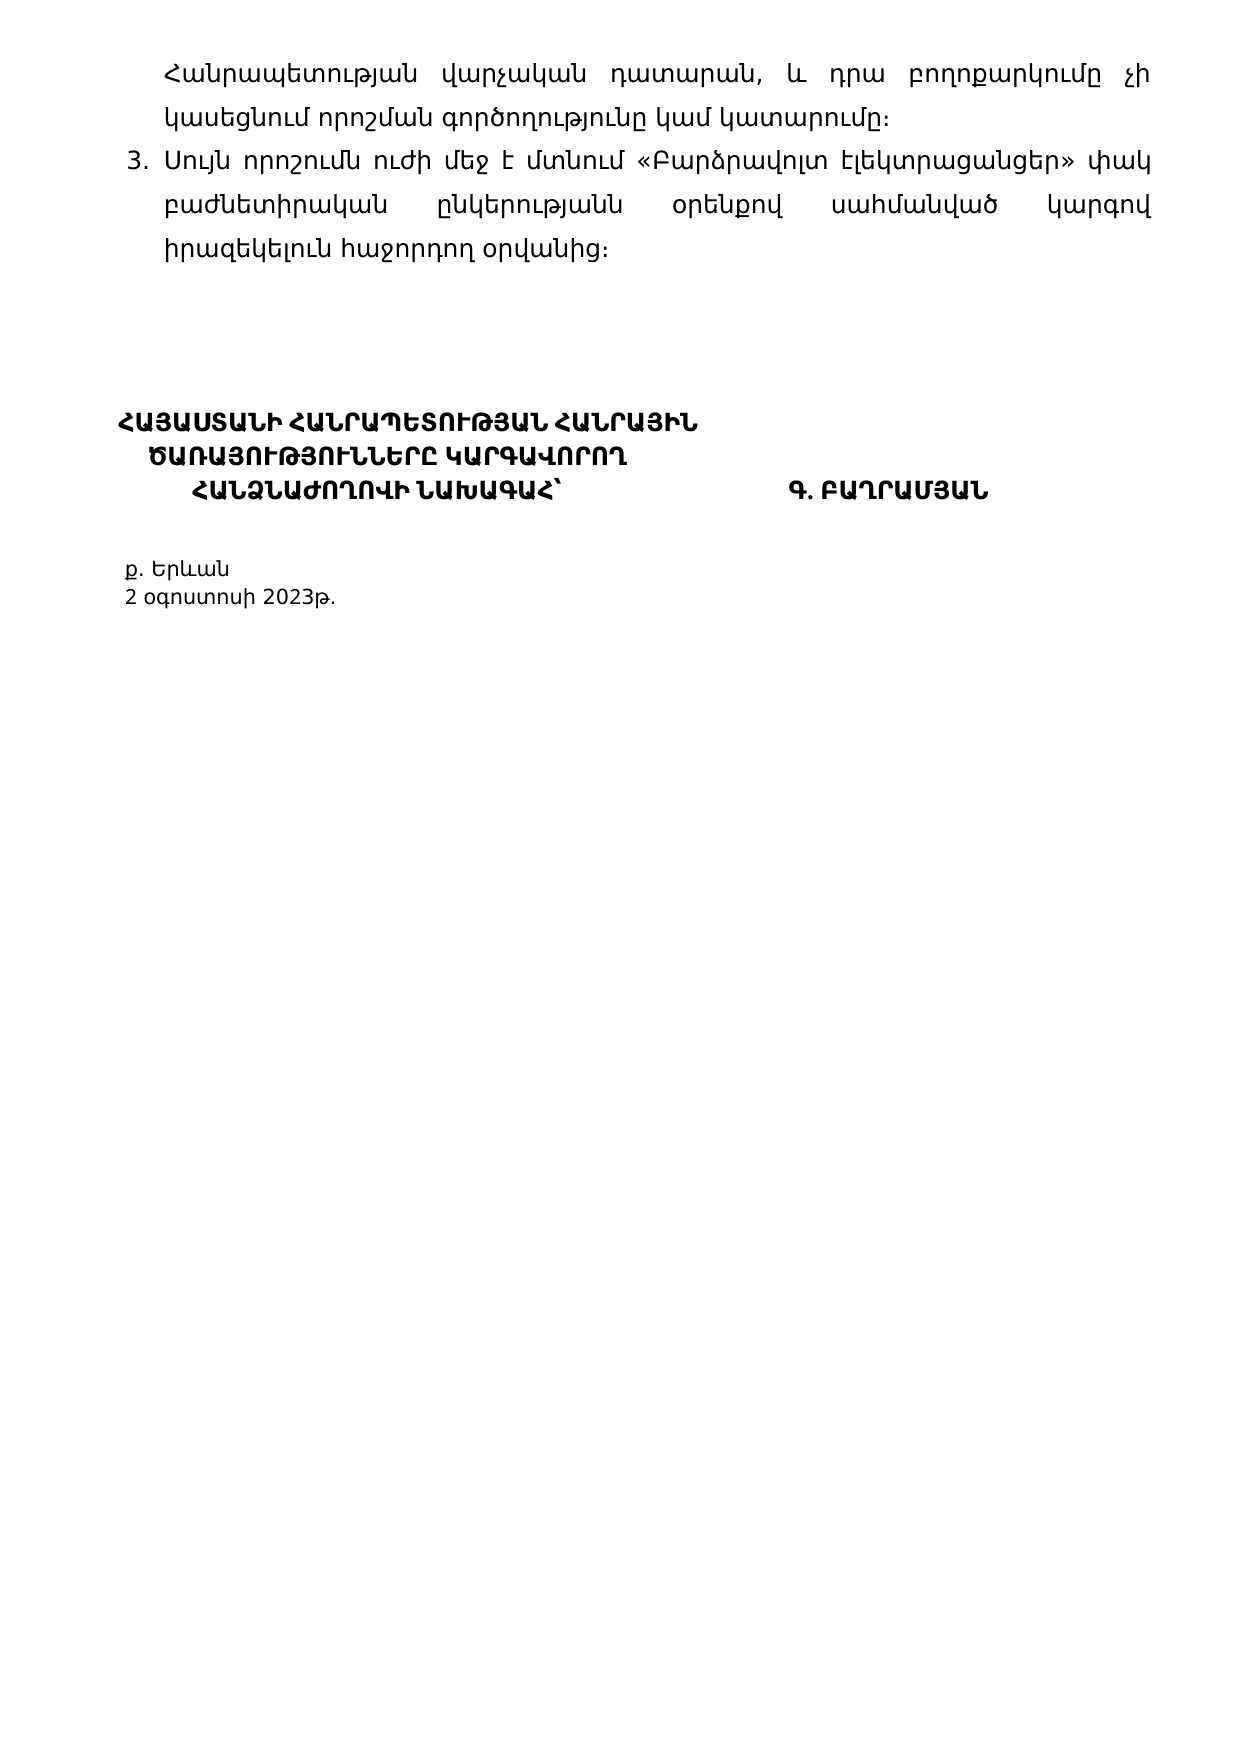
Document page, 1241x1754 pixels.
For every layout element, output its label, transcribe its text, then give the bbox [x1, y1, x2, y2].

text ԾԱՌԱՅՈՒԹՅՈՒՆՆԵՐԸ ԿԱՐԳԱՎՈՐՈՂ [118, 438, 1152, 472]
text ՀԱՅԱՍՏԱՆԻ ՀԱՆՐԱՊԵՏՈՒԹՅԱՆ ՀԱՆՐԱՅԻՆ [118, 404, 1152, 438]
text 2 օգոստոսի 2023թ. [81, 582, 1152, 610]
text ՀԱՆՁՆԱԺՈՂՈՎԻ ՆԱԽԱԳԱՀ՝ Գ. ԲԱՂՐԱՄՅԱՆ [118, 472, 1171, 506]
text ք. Երևան [81, 557, 1152, 582]
list Սույն որոշումն ուժի մեջ է մտնում «Բարձրավոլտ էլեկտրացանցեր» փակ բաժնետիրական ընկերությանն օրենքով սահմանված կարգով իրազեկելուն հաջորդող օրվանից։ [126, 147, 1152, 263]
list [126, 59, 1152, 132]
